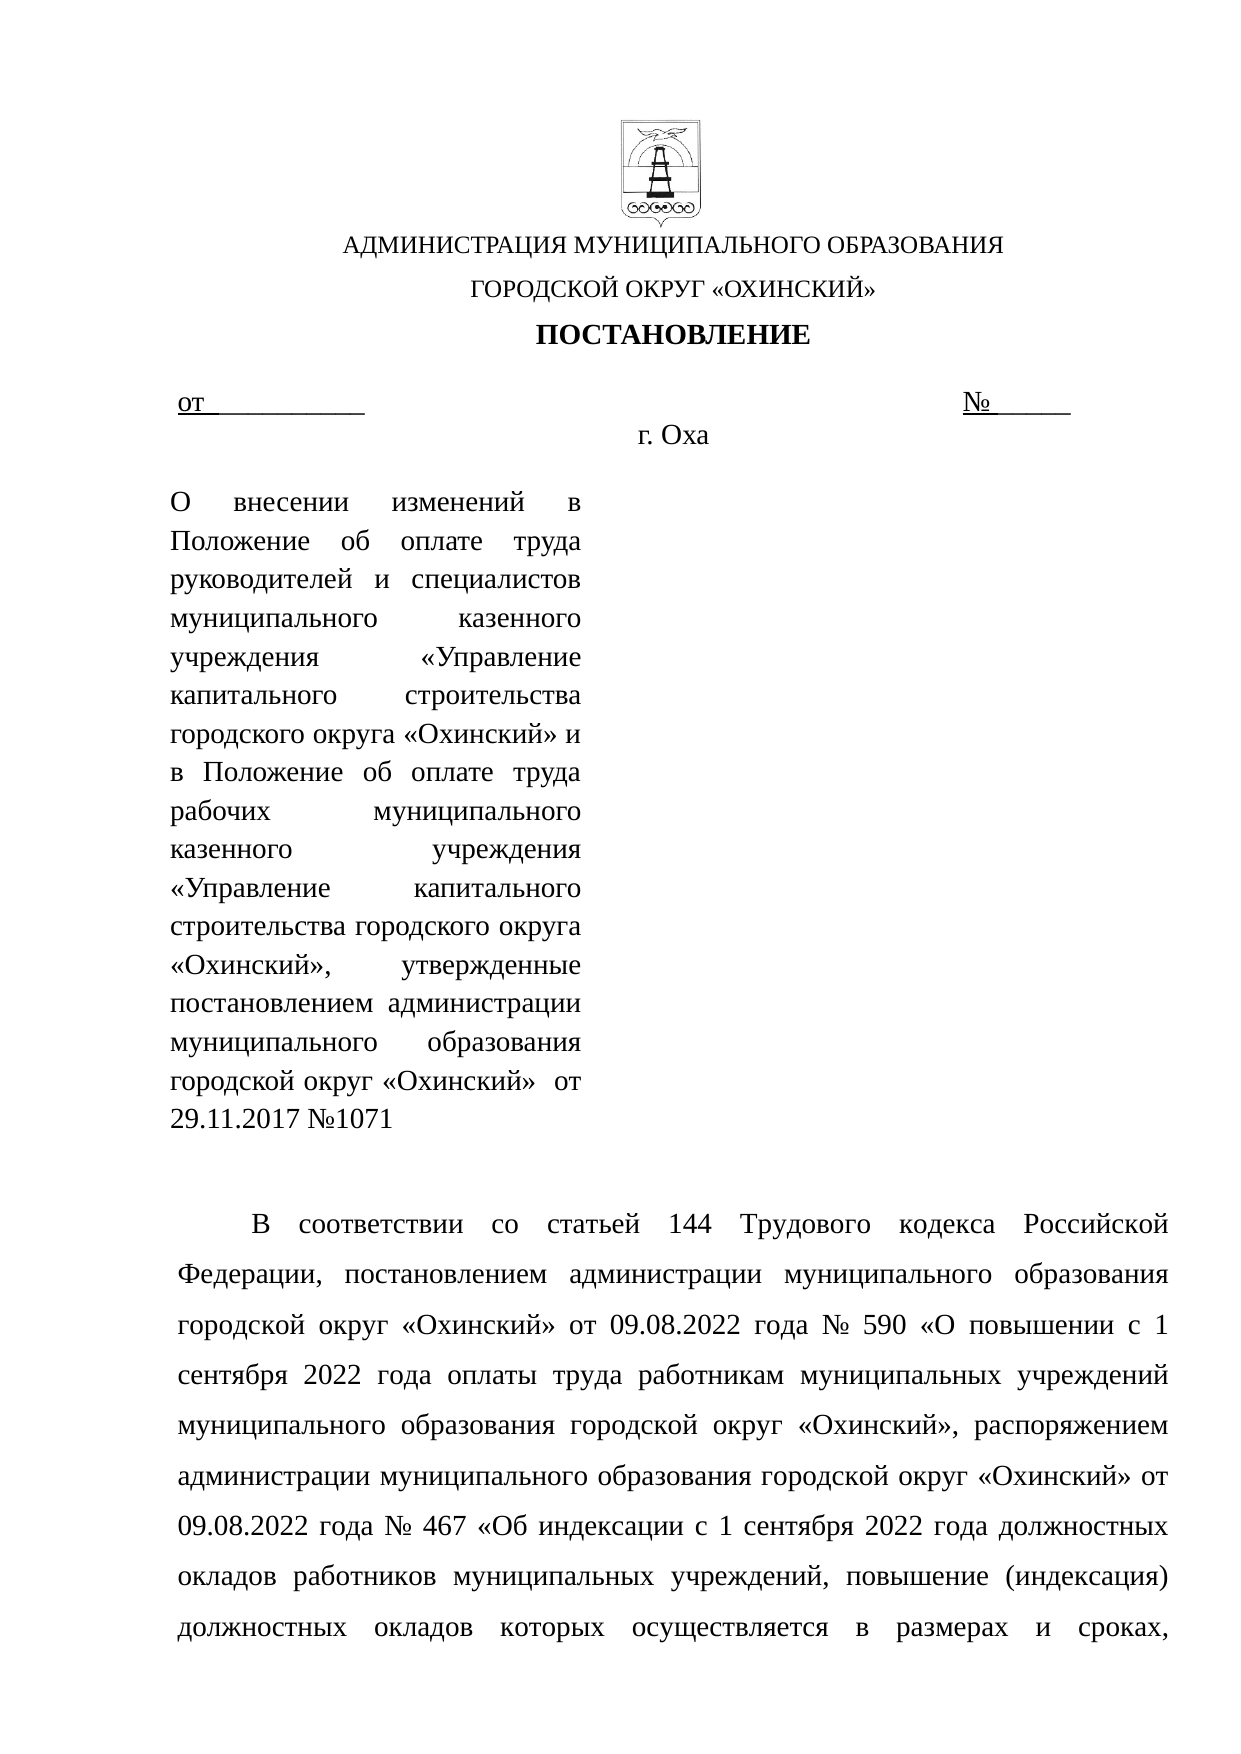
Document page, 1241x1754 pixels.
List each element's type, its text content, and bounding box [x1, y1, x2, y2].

picture [619, 118, 703, 231]
text от __________ № _____ [177, 384, 1169, 417]
table_header О внесении изменений в Положение об оплате труда руководителей и специалистов муниципального казенного учреждения «Управление капитального строительства городского округа «Охинский» и в Положение об оплате труда рабочих муниципального казенного учреждения «Управление капитального строительства городского округа «Охинский», утвержденные постановлением администрации муниципального образования городской округ «Охинский» от 29.11.2017 №1071 [159, 485, 592, 1139]
text ГОРОДСКОЙ ОКРУГ «ОХИНСКИЙ» [177, 274, 1169, 302]
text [177, 1206, 1169, 1642]
text АДМИНИСТРАЦИЯ МУНИЦИПАЛЬНОГО ОБРАЗОВАНИЯ [177, 231, 1169, 259]
text г. Оха [177, 417, 1169, 451]
subtitle ПОСТАНОВЛЕНИЕ [177, 317, 1169, 350]
